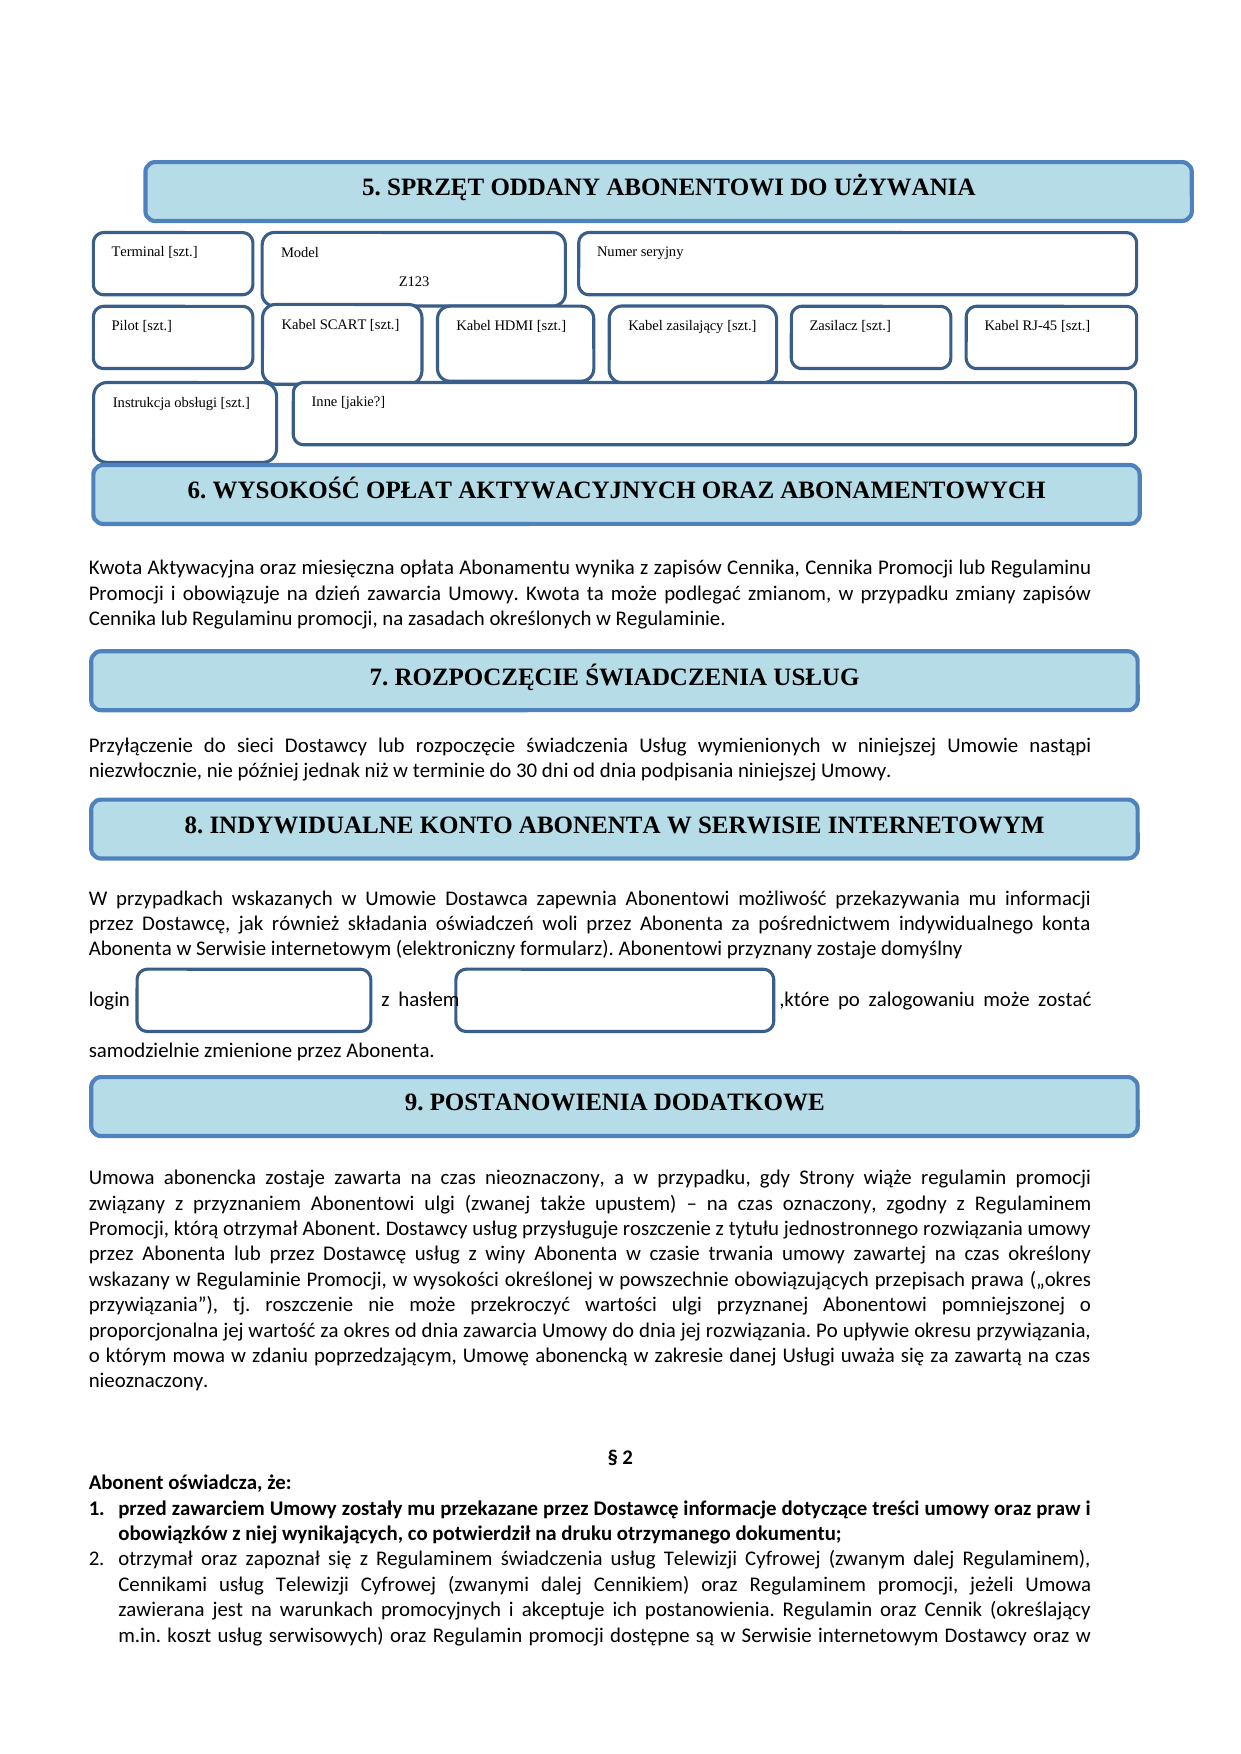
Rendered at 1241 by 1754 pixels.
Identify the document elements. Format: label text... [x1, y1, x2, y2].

text § 2 [148, 1444, 1093, 1469]
text login z hasłem ,które po zalogowaniu może zostać samodzielnie zmienione przez Abonenta. [88, 986, 1093, 1063]
list przed zawarciem Umowy zostały mu przekazane przez Dostawcę informacje dotyczące treści umowy oraz praw i obowiązków z niej wynikających, co potwierdził na druku otrzymanego dokumentu; [88, 1495, 1093, 1546]
text Abonent oświadcza, że: [88, 1469, 1093, 1495]
text Kwota Aktywacyjna oraz miesięczna opłata Abonamentu wynika z zapisów Cennika, Cennika Promocji lub Regulaminu Promocji i obowiązuje na dzień zawarcia Umowy. Kwota ta może podlegać zmianom, w przypadku zmiany zapisów Cennika lub Regulaminu promocji, na zasadach określonych w Regulaminie. [88, 554, 1093, 631]
text Przyłączenie do sieci Dostawcy lub rozpoczęcie świadczenia Usług wymienionych w niniejszej Umowie nastąpi niezwłocznie, nie później jednak niż w terminie do 30 dni od dnia podpisania niniejszej Umowy. [88, 732, 1093, 783]
text W przypadkach wskazanych w Umowie Dostawca zapewnia Abonentowi możliwość przekazywania mu informacji przez Dostawcę, jak również składania oświadczeń woli przez Abonenta za pośrednictwem indywidualnego konta Abonenta w Serwisie internetowym (elektroniczny formularz). Abonentowi przyznany zostaje domyślny [88, 885, 1093, 961]
text Umowa abonencka zostaje zawarta na czas nieoznaczony, a w przypadku, gdy Strony wiąże regulamin promocji związany z przyznaniem Abonentowi ulgi (zwanej także upustem) – na czas oznaczony, zgodny z Regulaminem Promocji, którą otrzymał Abonent. Dostawcy usług przysługuje roszczenie z tytułu jednostronnego rozwiązania umowy przez Abonenta lub przez Dostawcę usług z winy Abonenta w czasie trwania umowy zawartej na czas określony wskazany w Regulaminie Promocji, w wysokości określonej w powszechnie obowiązujących przepisach prawa („okres przywiązania”), tj. roszczenie nie może przekroczyć wartości ulgi przyznanej Abonentowi pomniejszonej o proporcjonalna jej wartość za okres od dnia zawarcia Umowy do dnia jej rozwiązania. Po upływie okresu przywiązania, o którym mowa w zdaniu poprzedzającym, Umowę abonencką w zakresie danej Usługi uważa się za zawartą na czas nieoznaczony. [88, 1164, 1093, 1393]
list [88, 1546, 1093, 1647]
